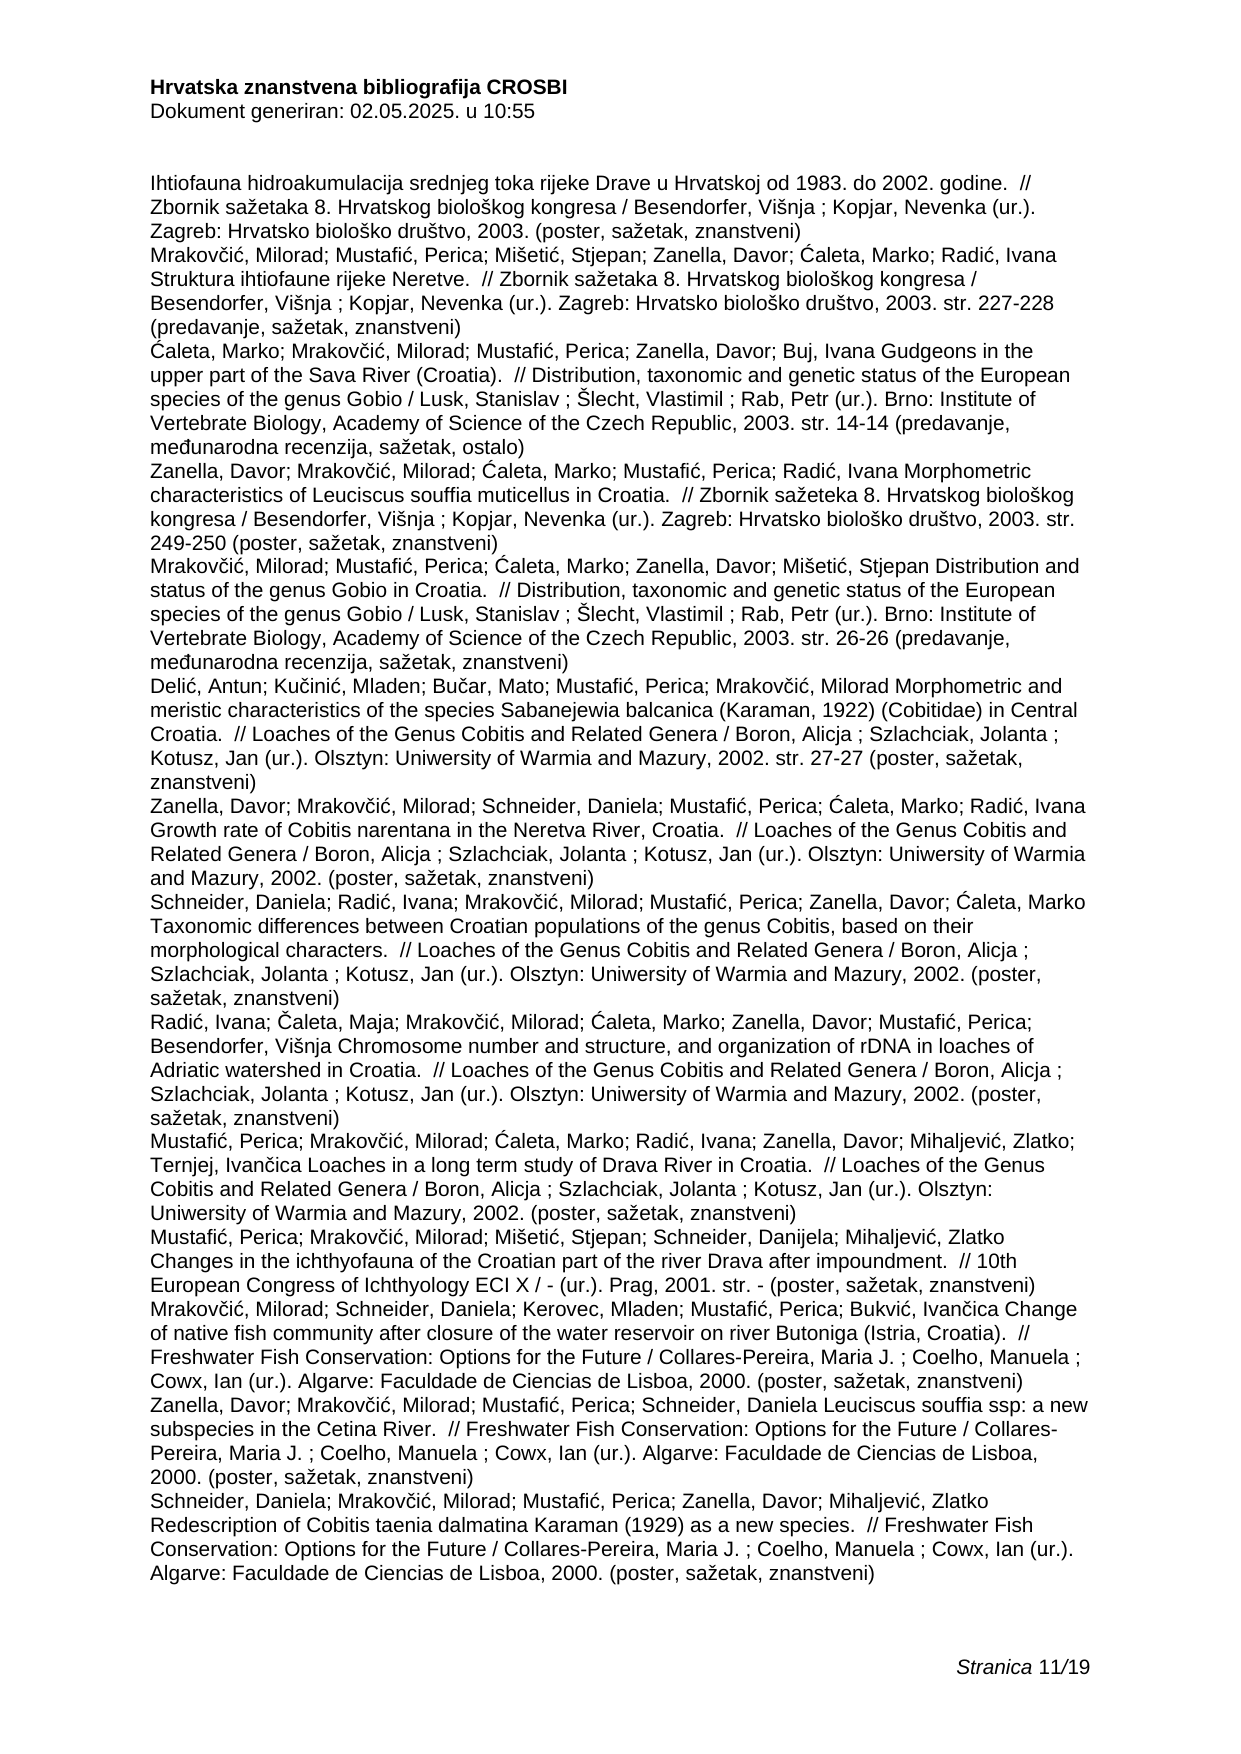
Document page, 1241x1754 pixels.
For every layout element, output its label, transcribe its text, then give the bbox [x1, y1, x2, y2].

text Mrakovčić, Milorad; Schneider, Daniela; Kerovec, Mladen; Mustafić, Perica; Bukvić, Ivančica [150, 1297, 1090, 1393]
text Mustafić, Perica; Mrakovčić, Milorad; Mišetić, Stjepan; Schneider, Danijela; Mihaljević, Zlatko [150, 1225, 1090, 1297]
text Zanella, Davor; Mrakovčić, Milorad; Schneider, Daniela; Mustafić, Perica; Ćaleta, Marko; Radić, Ivana [150, 794, 1090, 890]
text Mrakovčić, Milorad; Mustafić, Perica; Mišetić, Stjepan; Zanella, Davor; Ćaleta, Marko; Radić, Ivana [150, 243, 1090, 339]
text Mrakovčić, Milorad; Mustafić, Perica; Ćaleta, Marko; Zanella, Davor; Mišetić, Stjepan [150, 554, 1090, 674]
text Delić, Antun; Kučinić, Mladen; Bučar, Mato; Mustafić, Perica; Mrakovčić, Milorad [150, 674, 1090, 794]
text Mustafić, Perica; Mrakovčić, Milorad; Ćaleta, Marko; Radić, Ivana; Zanella, Davor; Mihaljević, Zlatko; Ternjej, Ivančica [150, 1129, 1090, 1225]
text Zanella, Davor; Mrakovčić, Milorad; Ćaleta, Marko; Mustafić, Perica; Radić, Ivana [150, 458, 1090, 554]
text Schneider, Daniela; Radić, Ivana; Mrakovčić, Milorad; Mustafić, Perica; Zanella, Davor; Ćaleta, Marko [150, 890, 1090, 1009]
text Zanella, Davor; Mrakovčić, Milorad; Mustafić, Perica; Schneider, Daniela [150, 1393, 1090, 1489]
text Schneider, Daniela; Mrakovčić, Milorad; Mustafić, Perica; Zanella, Davor; Mihaljević, Zlatko [150, 1489, 1090, 1584]
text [150, 171, 1090, 243]
text Ćaleta, Marko; Mrakovčić, Milorad; Mustafić, Perica; Zanella, Davor; Buj, Ivana [150, 339, 1090, 458]
text Radić, Ivana; Čaleta, Maja; Mrakovčić, Milorad; Ćaleta, Marko; Zanella, Davor; Mustafić, Perica; Besendorfer, Višnja [150, 1009, 1090, 1129]
